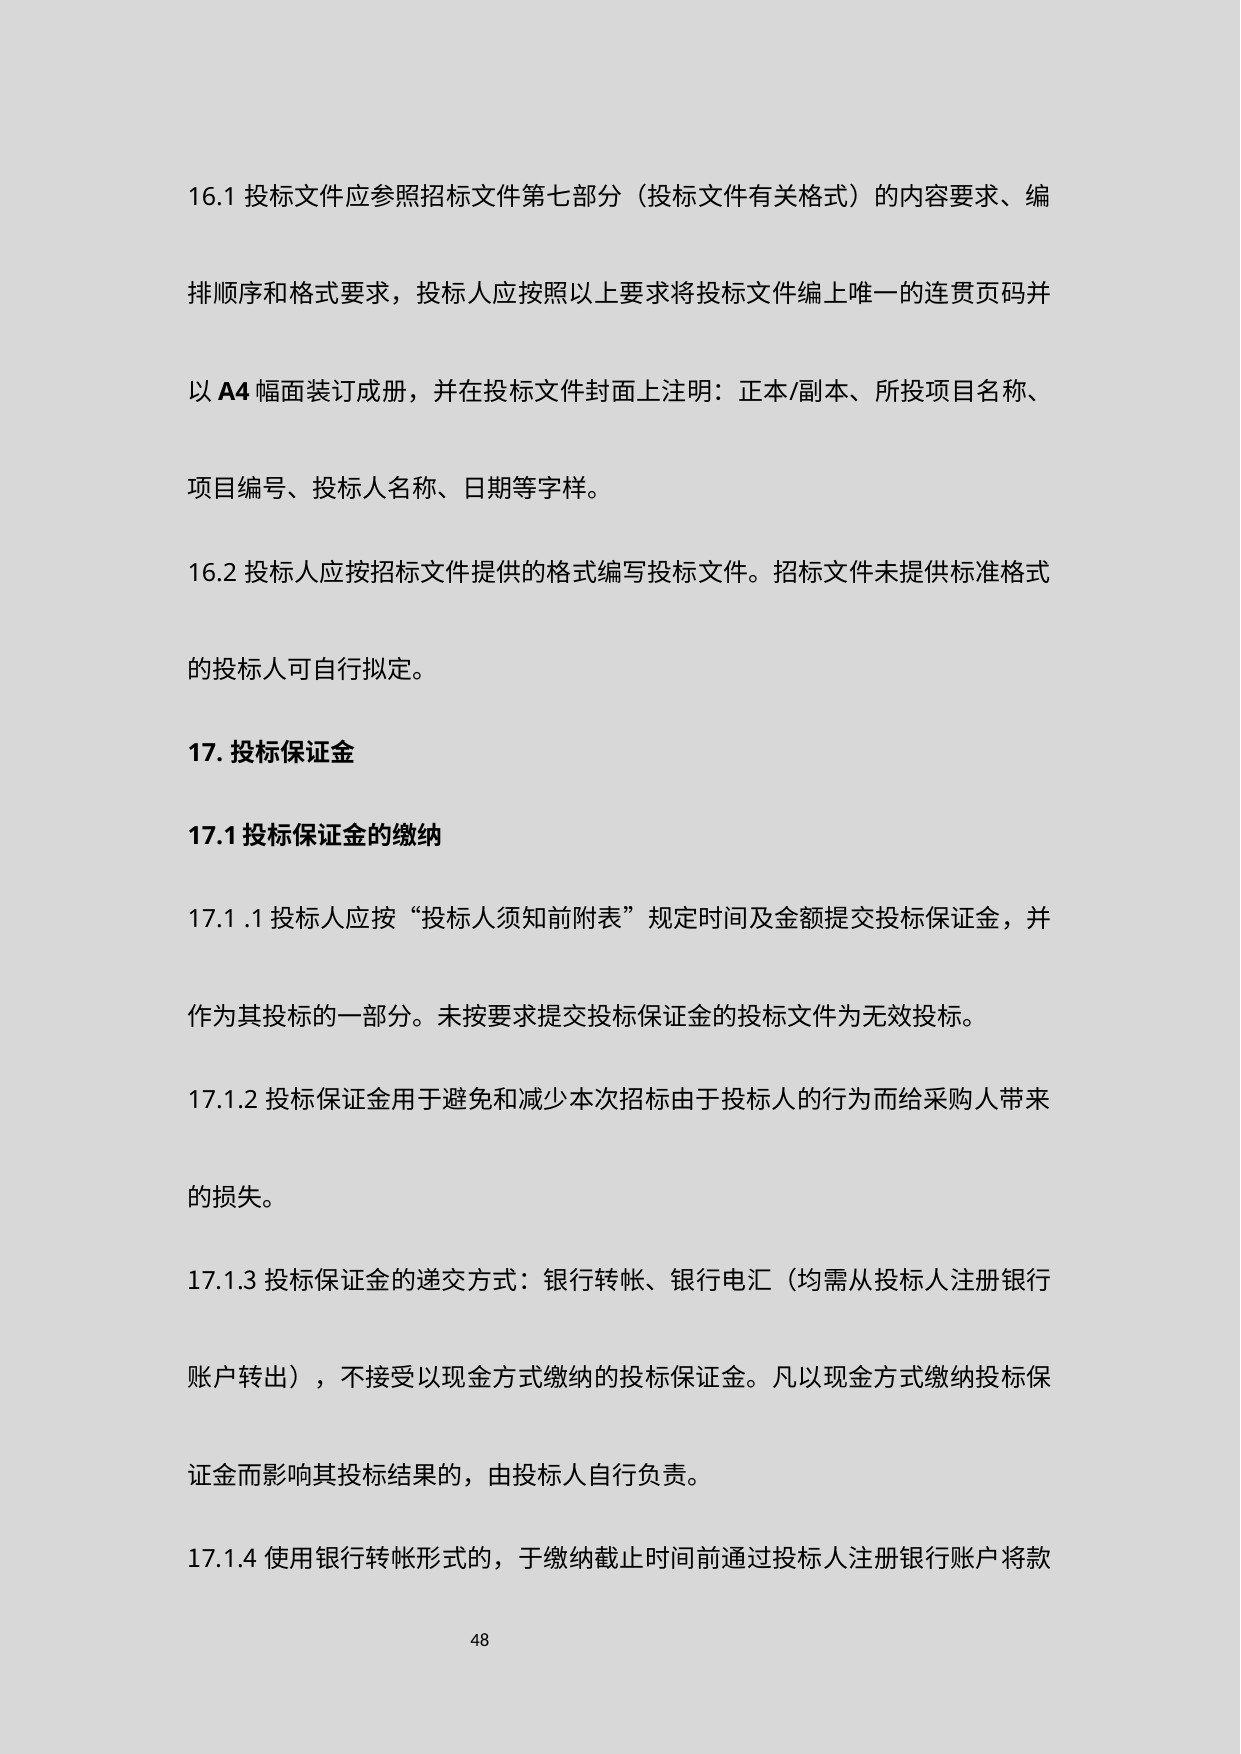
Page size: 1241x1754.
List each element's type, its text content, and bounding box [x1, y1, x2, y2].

text 16.1 投标文件应参照招标文件第七部分（投标文件有关格式）的内容要求、编排顺序和格式要求，投标人应按照以上要求将投标文件编上唯一的连贯页码并以A4幅面装订成册，并在投标文件封面上注明：正本/副本、所投项目名称、项目编号、投标人名称、日期等字样。 [187, 162, 1053, 519]
text 17.1.2 投标保证金用于避免和减少本次招标由于投标人的行为而给采购人带来的损失。 [187, 1065, 1053, 1228]
text 17.1投标保证金的缴纳 [187, 801, 1053, 866]
text 17. 投标保证金 [187, 718, 1053, 783]
text 17.1.3 投标保证金的递交方式：银行转帐、银行电汇（均需从投标人注册银行账户转出），不接受以现金方式缴纳的投标保证金。凡以现金方式缴纳投标保证金而影响其投标结果的，由投标人自行负责。 [187, 1246, 1053, 1506]
text 16.2 投标人应按招标文件提供的格式编写投标文件。招标文件未提供标准格式的投标人可自行拟定。 [187, 538, 1053, 700]
text 17.1 .1投标人应按“投标人须知前附表”规定时间及金额提交投标保证金，并作为其投标的一部分。未按要求提交投标保证金的投标文件为无效投标。 [187, 884, 1053, 1047]
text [187, 1524, 1053, 1589]
